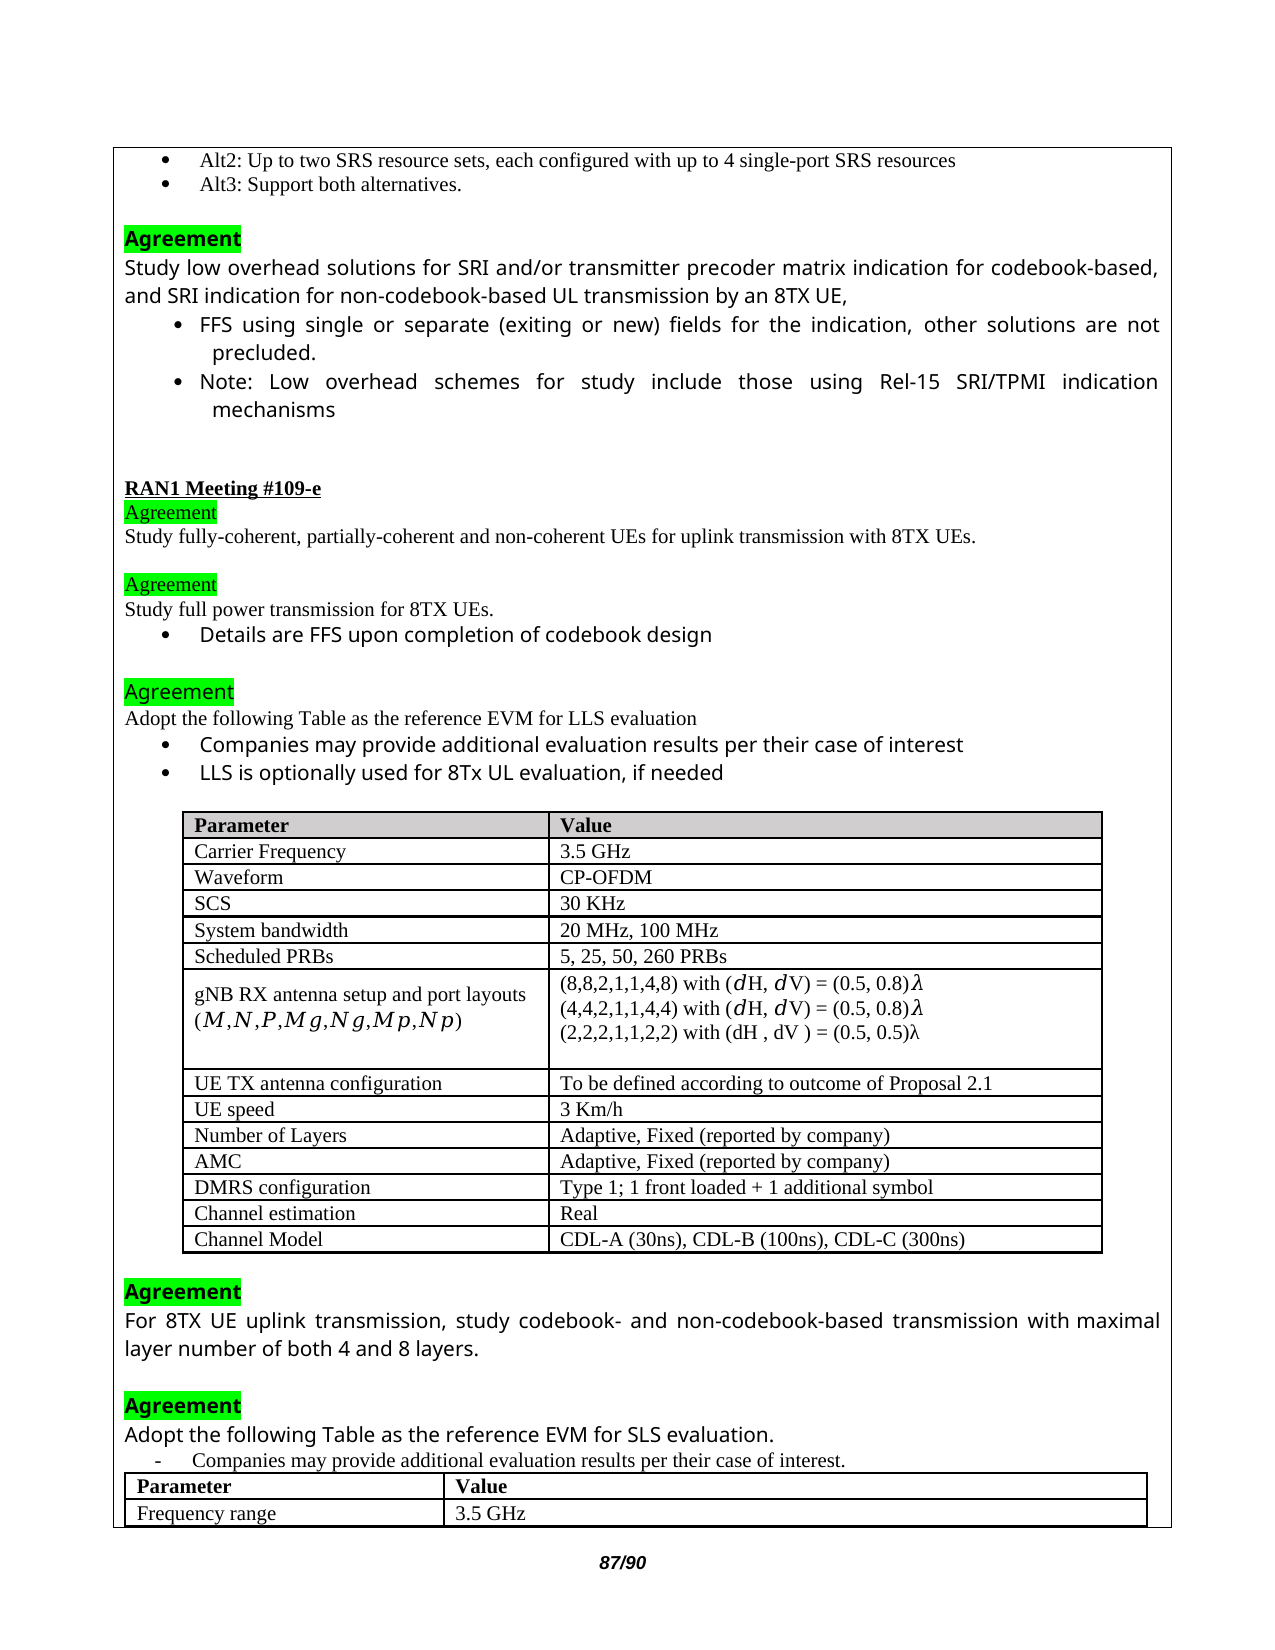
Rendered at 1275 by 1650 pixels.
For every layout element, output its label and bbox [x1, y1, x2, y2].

table_header [114, 148, 1171, 1527]
